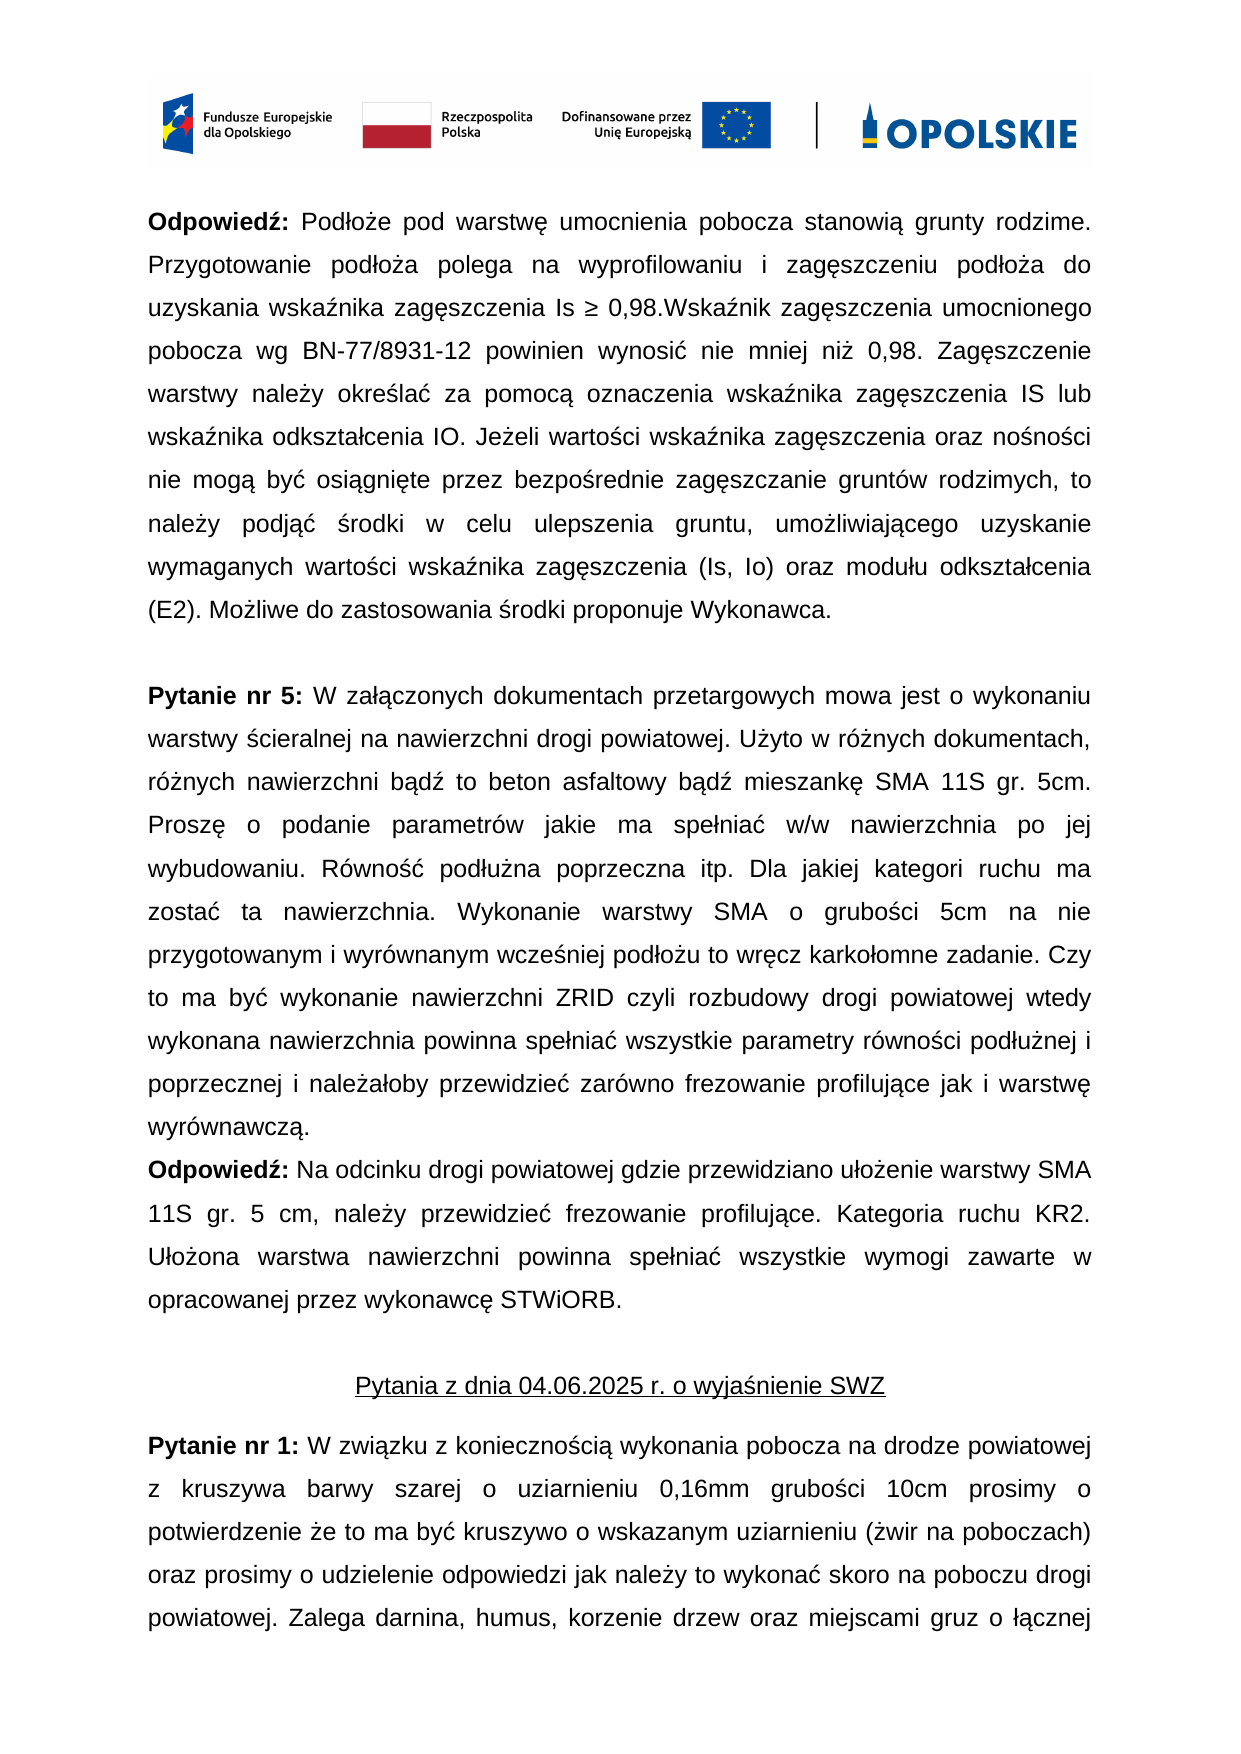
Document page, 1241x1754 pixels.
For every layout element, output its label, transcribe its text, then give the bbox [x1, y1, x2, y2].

text Odpowiedź: Na odcinku drogi powiatowej gdzie przewidziano ułożenie warstwy SMA 11S gr. 5 cm, należy przewidzieć frezowanie profilujące. Kategoria ruchu KR2. Ułożona warstwa nawierzchni powinna spełniać wszystkie wymogi zawarte w opracowanej przez wykonawcę STWiORB. [148, 1156, 1093, 1314]
picture [147, 73, 1093, 171]
text Pytanie nr 5: W załączonych dokumentach przetargowych mowa jest o wykonaniu warstwy ścieralnej na nawierzchni drogi powiatowej. Użyto w różnych dokumentach, różnych nawierzchni bądź to beton asfaltowy bądź mieszankę SMA 11S gr. 5cm. Proszę o podanie parametrów jakie ma spełniać w/w nawierzchnia po jej wybudowaniu. Równość podłużna poprzeczna itp. Dla jakiej kategori ruchu ma zostać ta nawierzchnia. Wykonanie warstwy SMA o grubości 5cm na nie przygotowanym i wyrównanym wcześniej podłożu to wręcz karkołomne zadanie. Czy to ma być wykonanie nawierzchni ZRID czyli rozbudowy drogi powiatowej wtedy wykonana nawierzchnia powinna spełniać wszystkie parametry równości podłużnej i poprzecznej i należałoby przewidzieć zarówno frezowanie profilujące jak i warstwę wyrównawczą. [148, 681, 1093, 1141]
text Odpowiedź: Podłoże pod warstwę umocnienia pobocza stanowią grunty rodzime. Przygotowanie podłoża polega na wyprofilowaniu i zagęszczeniu podłoża do uzyskania wskaźnika zagęszczenia Is ≥ 0,98.Wskaźnik zagęszczenia umocnionego pobocza wg BN-77/8931-12 powinien wynosić nie mniej niż 0,98. Zagęszczenie warstwy należy określać za pomocą oznaczenia wskaźnika zagęszczenia IS lub wskaźnika odkształcenia IO. Jeżeli wartości wskaźnika zagęszczenia oraz nośności nie mogą być osiągnięte przez bezpośrednie zagęszczanie gruntów rodzimych, to należy podjąć środki w celu ulepszenia gruntu, umożliwiającego uzyskanie wymaganych wartości wskaźnika zagęszczenia (Is, Io) oraz modułu odkształcenia (E2). Możliwe do zastosowania środki proponuje Wykonawca. [148, 207, 1093, 624]
text Pytania z dnia 04.06.2025 r. o wyjaśnienie SWZ [148, 1371, 1093, 1400]
